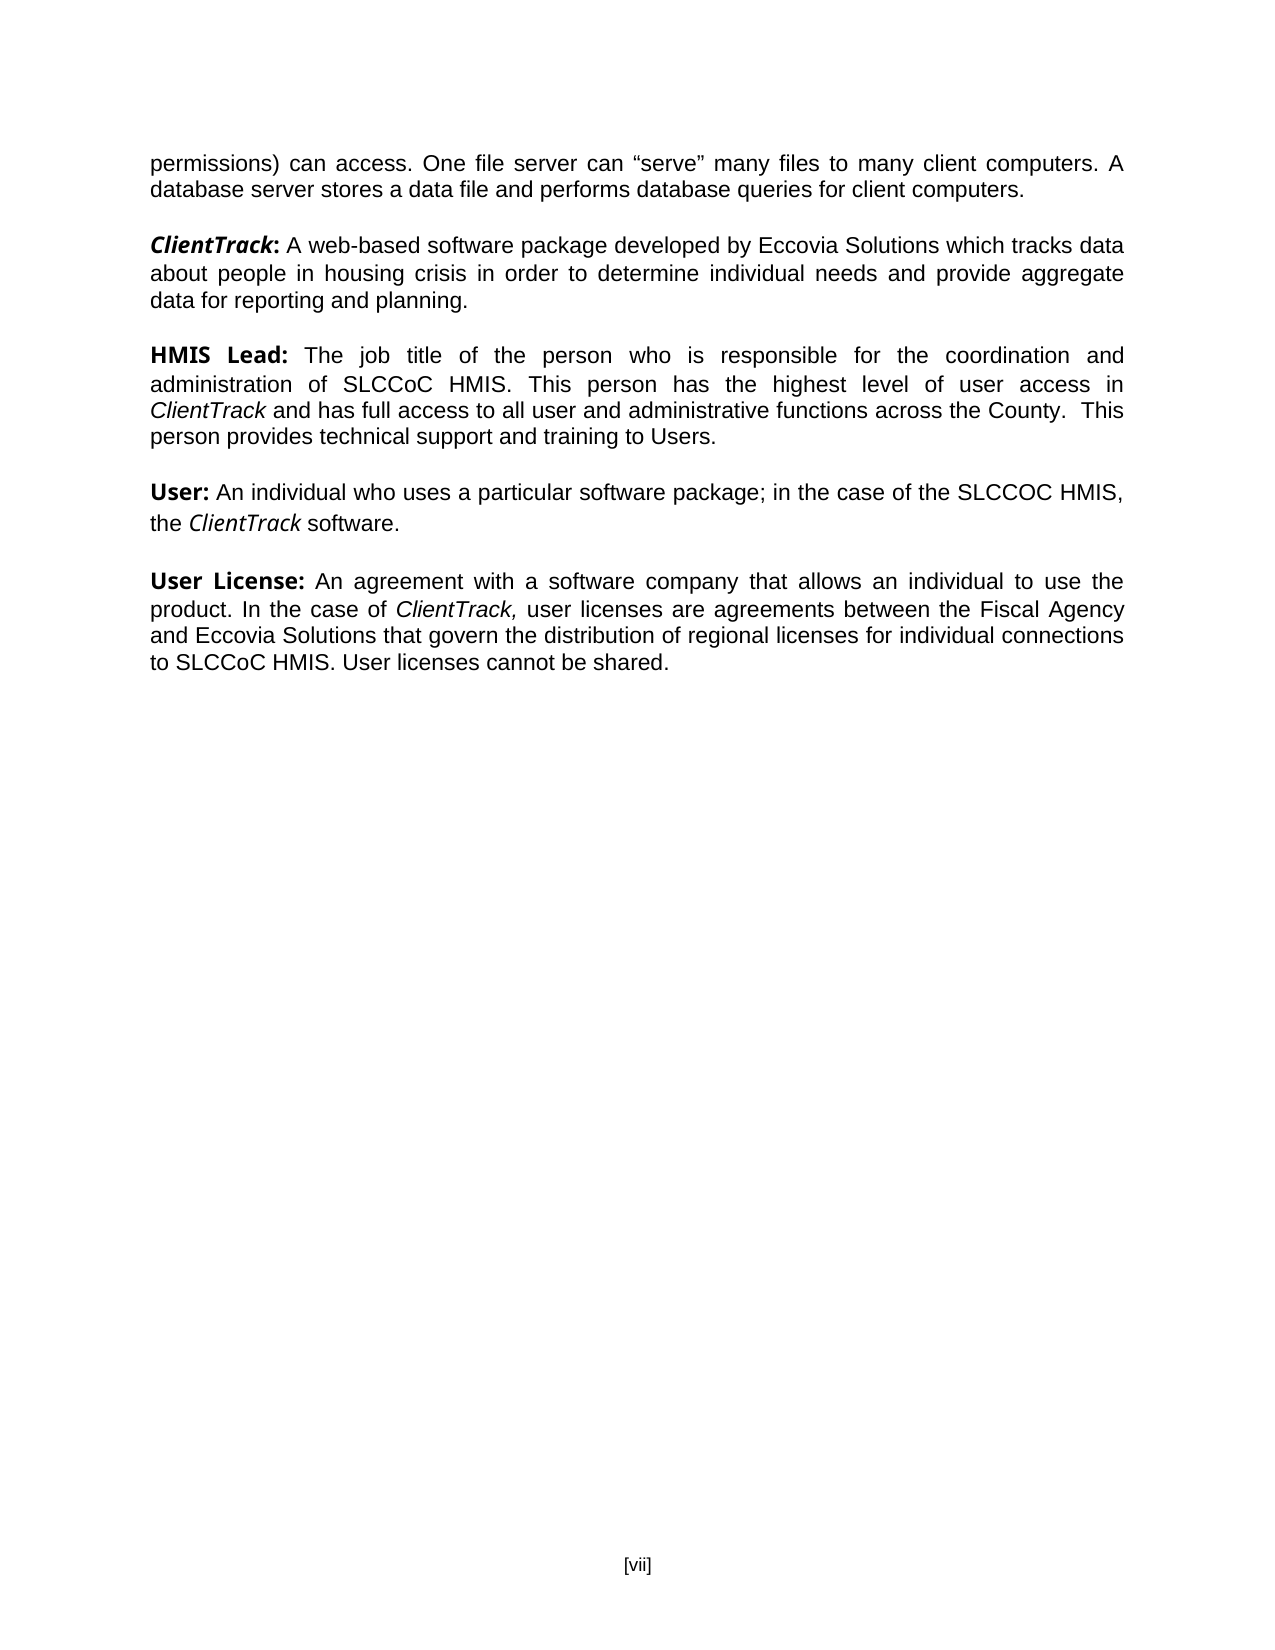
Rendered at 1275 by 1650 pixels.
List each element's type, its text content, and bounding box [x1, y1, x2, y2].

text User License: An agreement with a software company that allows an individual to use the product. In the case of ClientTrack, user licenses are agreements between the Fiscal Agency and Eccovia Solutions that govern the distribution of regional licenses for individual connections to SLCCoC HMIS. User licenses cannot be shared. [150, 565, 1125, 675]
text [150, 150, 1125, 203]
text HMIS Lead: The job title of the person who is responsible for the coordination and administration of SLCCoC HMIS. This person has the highest level of user access in ClientTrack and has full access to all user and administrative functions across the County. This person provides technical support and training to Users. [150, 339, 1125, 450]
text User: An individual who uses a particular software package; in the case of the SLCCOC HMIS, the ClientTrack software. [150, 476, 1125, 538]
text ClientTrack: A web-based software package developed by Eccovia Solutions which tracks data about people in housing crisis in order to determine individual needs and provide aggregate data for reporting and planning. [150, 229, 1125, 313]
